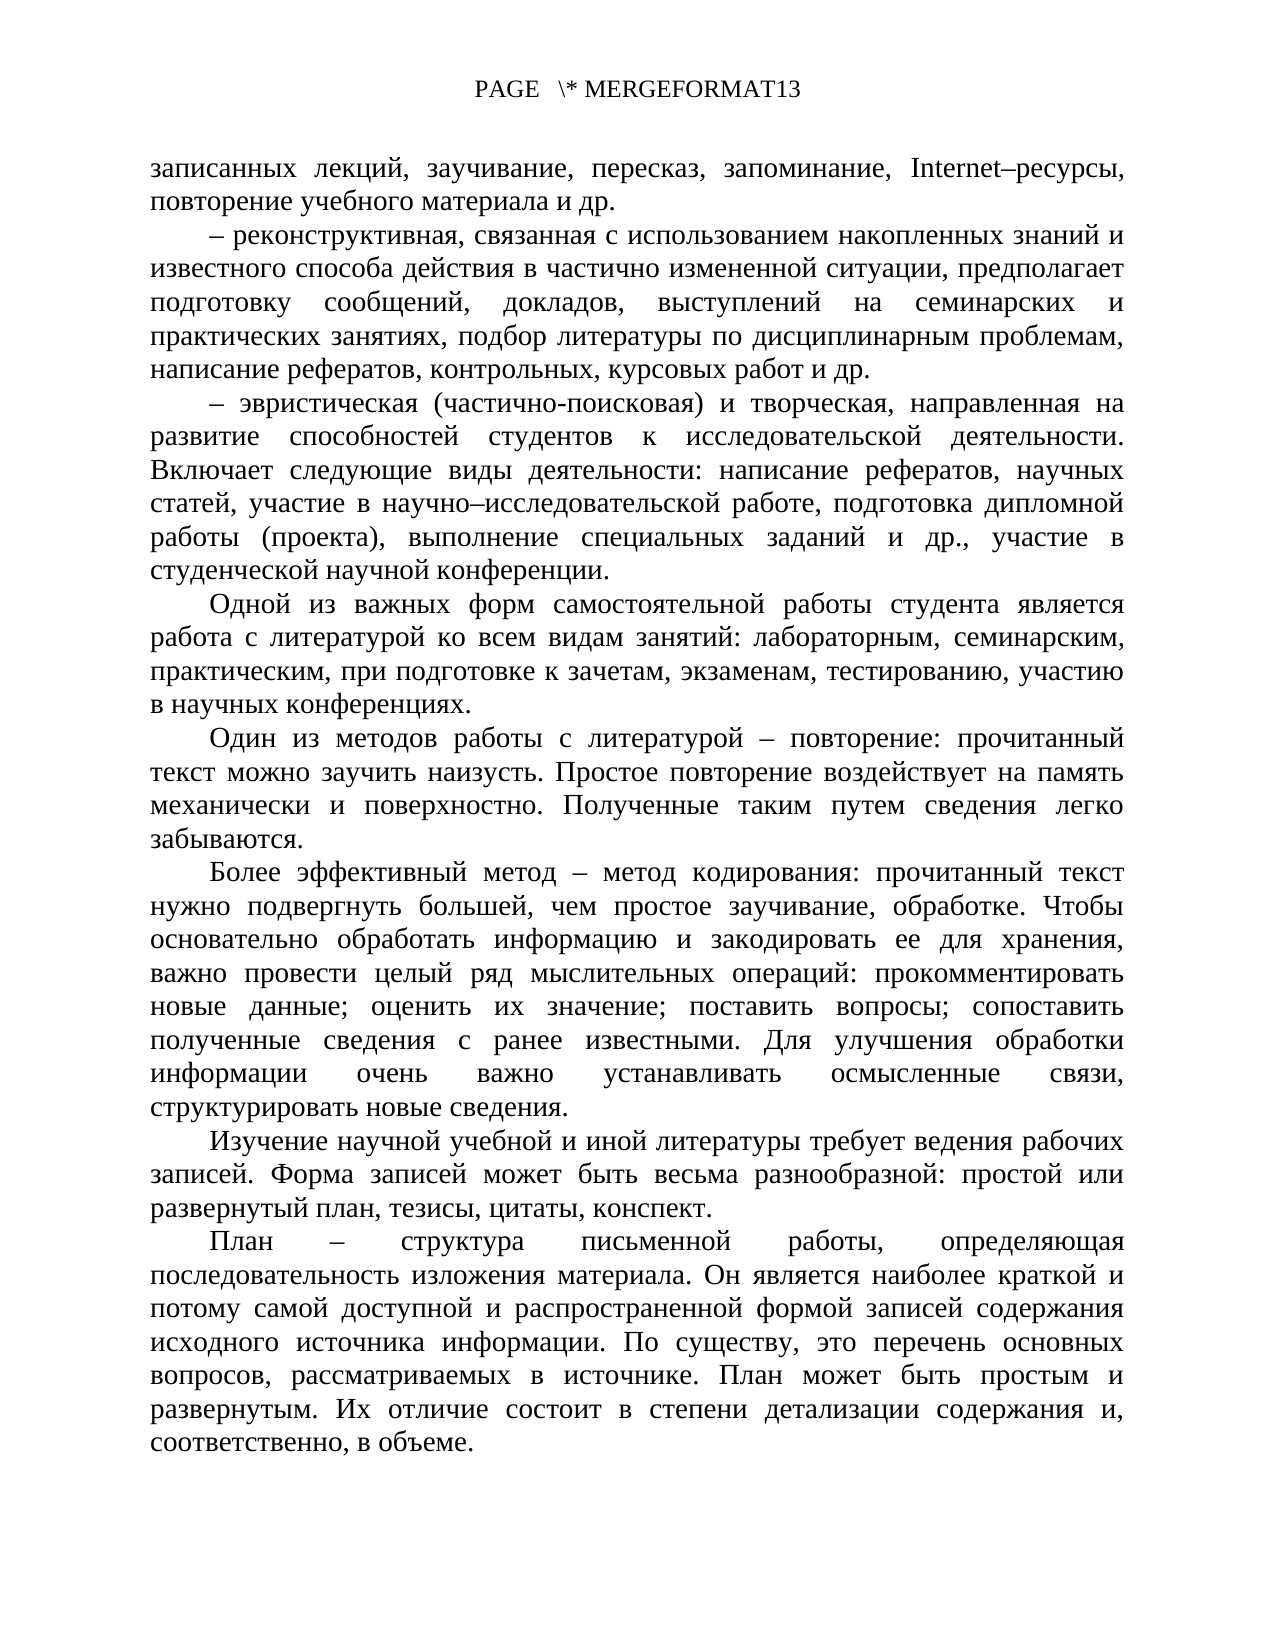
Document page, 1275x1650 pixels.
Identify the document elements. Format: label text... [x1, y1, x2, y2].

text – реконструктивная, связанная с использованием накопленных знаний и известного способа действия в частично измененной ситуации, предполагает подготовку сообщений, докладов, выступлений на семинарских и практических занятиях, подбор литературы по дисциплинарным проблемам, написание рефератов, контрольных, курсовых работ и др. [150, 217, 1125, 385]
text План – структура письменной работы, определяющая последовательность изложения материала. Он является наиболее краткой и потому самой доступной и распространенной формой записей содержания исходного источника информации. По существу, это перечень основных вопросов, рассматриваемых в источнике. План может быть простым и развернутым. Их отличие состоит в степени детализации содержания и, соответственно, в объеме. [150, 1223, 1125, 1458]
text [150, 150, 1125, 217]
text Изучение научной учебной и иной литературы требует ведения рабочих записей. Форма записей может быть весьма разнообразной: простой или развернутый план, тезисы, цитаты, конспект. [150, 1123, 1125, 1223]
text Более эффективный метод – метод кодирования: прочитанный текст нужно подвергнуть большей, чем простое заучивание, обработке. Чтобы основательно обработать информацию и закодировать ее для хранения, важно провести целый ряд мыслительных операций: прокомментировать новые данные; оценить их значение; поставить вопросы; сопоставить полученные сведения с ранее известными. Для улучшения обработки информации очень важно устанавливать осмысленные связи, структурировать новые сведения. [150, 854, 1125, 1123]
text – эвристическая (частично-поисковая) и творческая, направленная на развитие способностей студентов к исследовательской деятельности. Включает следующие виды деятельности: написание рефератов, научных статей, участие в научно–исследовательской работе, подготовка дипломной работы (проекта), выполнение специальных заданий и др., участие в студенческой научной конференции. [150, 385, 1125, 586]
text Один из методов работы с литературой – повторение: прочитанный текст можно заучить наизусть. Простое повторение воздействует на память механически и поверхностно. Полученные таким путем сведения легко забываются. [150, 720, 1125, 854]
text Одной из важных форм самостоятельной работы студента является работа с литературой ко всем видам занятий: лабораторным, семинарским, практическим, при подготовке к зачетам, экзаменам, тестированию, участию в научных конференциях. [150, 586, 1125, 720]
